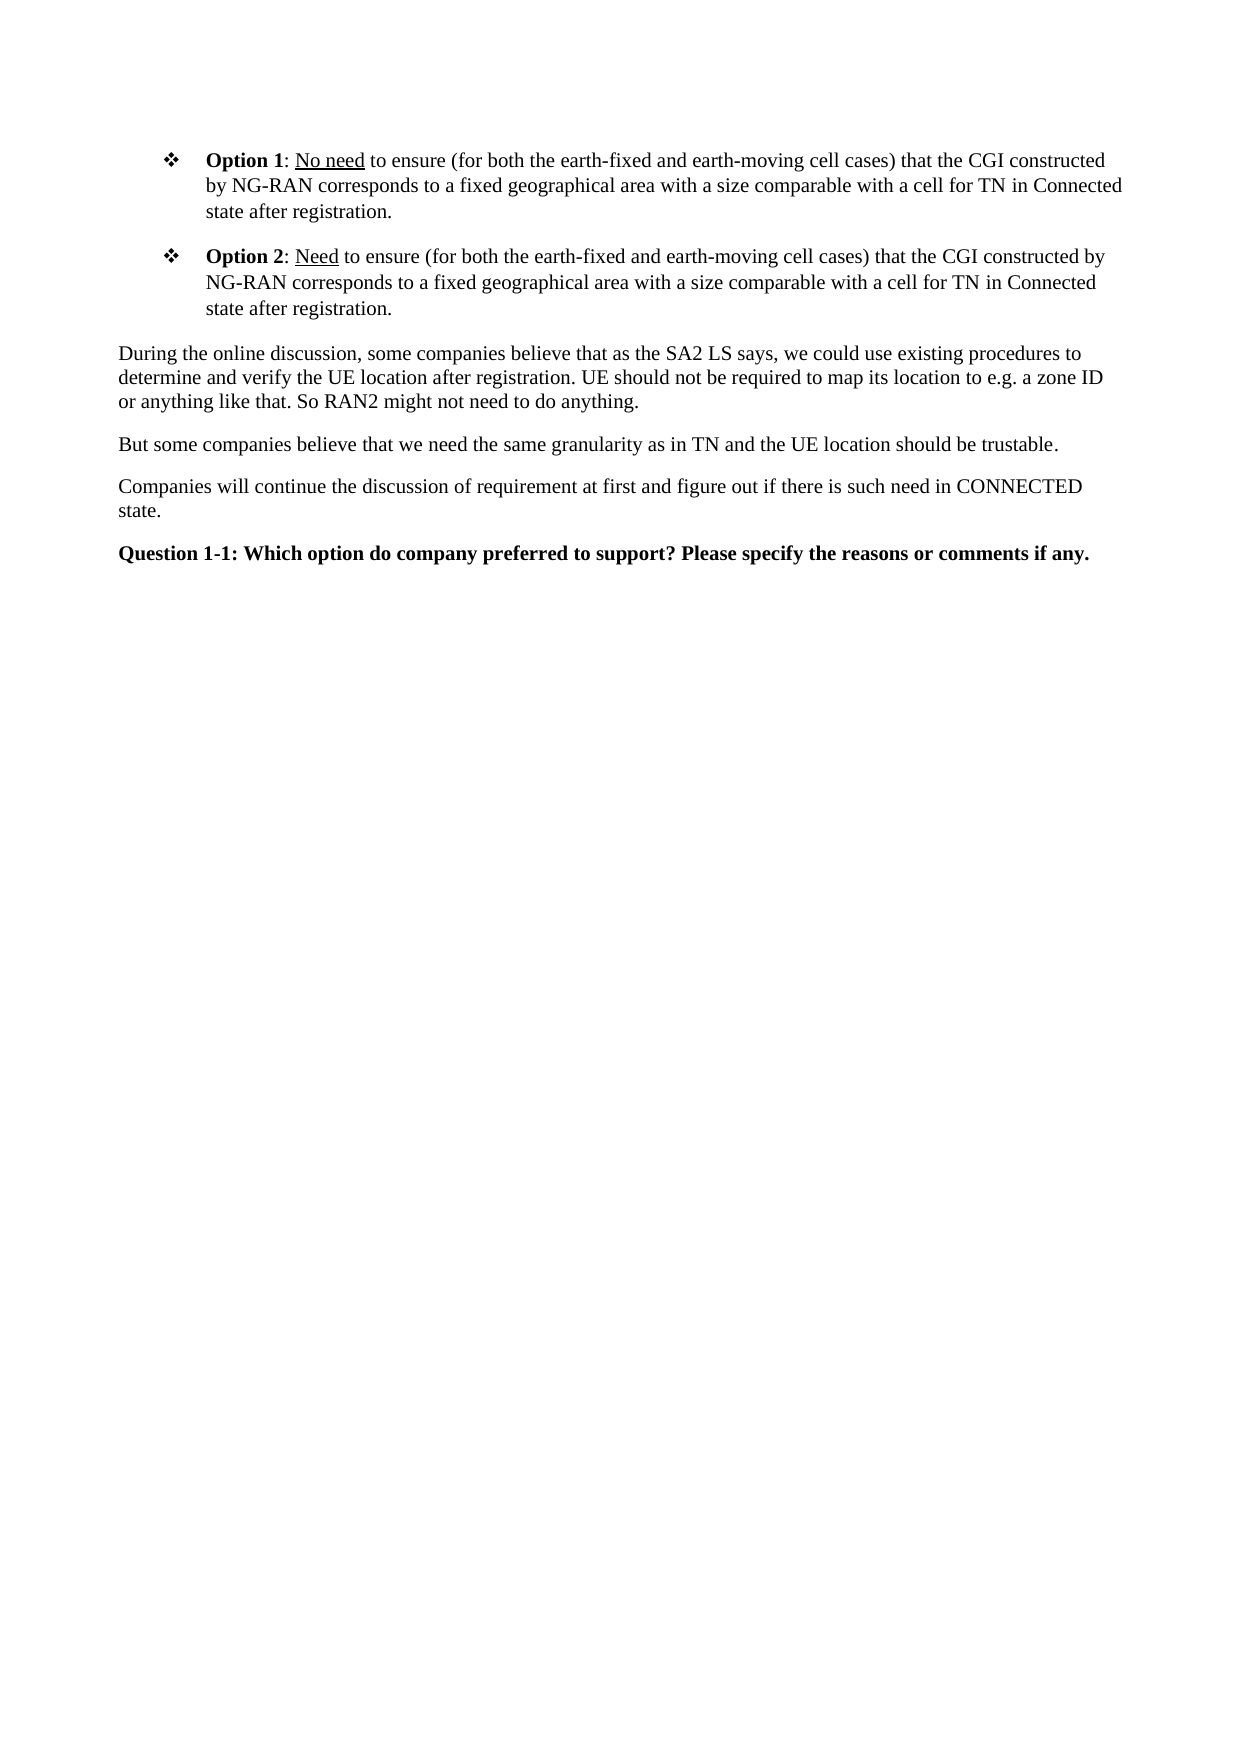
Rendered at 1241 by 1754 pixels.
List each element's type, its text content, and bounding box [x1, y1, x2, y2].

list Option 1: No need to ensure (for both the earth-fixed and earth-moving cell cases) that the CGI constructed by NG-RAN corresponds to a fixed geographical area with a size comparable with a cell for TN in Connected state after registration. [162, 147, 1122, 223]
list Option 2: Need to ensure (for both the earth-fixed and earth-moving cell cases) that the CGI constructed by NG-RAN corresponds to a fixed geographical area with a size comparable with a cell for TN in Connected state after registration. [162, 244, 1122, 320]
text But some companies believe that we need the same granularity as in TN and the UE location should be trustable. [118, 432, 1122, 456]
text Question 1-1: Which option do company preferred to support? Please specify the reasons or comments if any. [118, 541, 1122, 565]
text During the online discussion, some companies believe that as the SA2 LS says, we could use existing procedures to determine and verify the UE location after registration. UE should not be required to map its location to e.g. a zone ID or anything like that. So RAN2 might not need to do anything. [118, 341, 1122, 413]
text Companies will continue the discussion of requirement at first and figure out if there is such need in CONNECTED state. [118, 474, 1122, 522]
